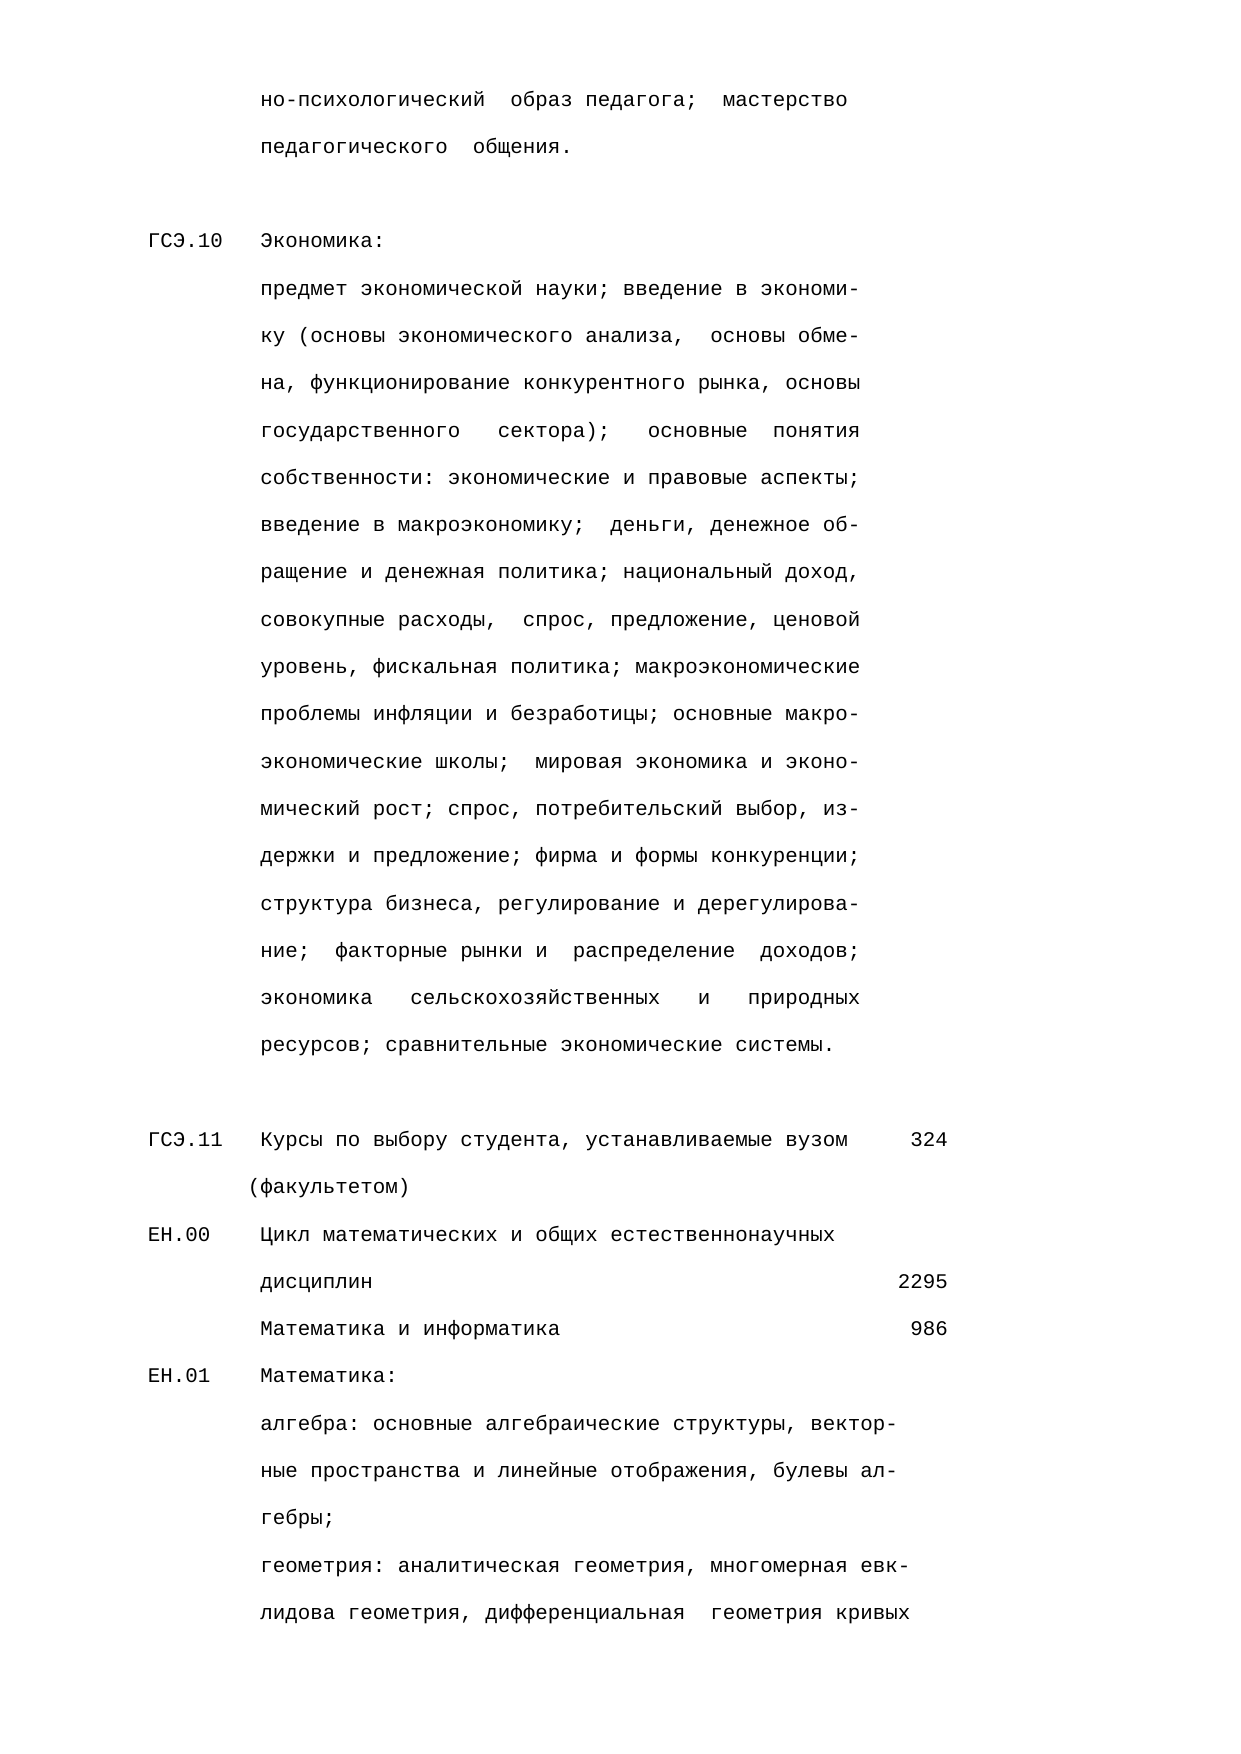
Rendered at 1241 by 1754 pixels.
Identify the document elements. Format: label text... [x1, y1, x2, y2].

text собственности: экономические и правовые аспекты; [148, 467, 1152, 491]
text экономические школы; мировая экономика и эконо- [148, 751, 1152, 774]
text экономика сельскохозяйственных и природных [148, 987, 1152, 1011]
text ЕН.01 Математика: [148, 1366, 1152, 1389]
text на, функционирование конкурентного рынка, основы [148, 372, 1152, 396]
text государственного сектора); основные понятия [148, 420, 1152, 443]
text ные пространства и линейные отображения, булевы ал- [148, 1460, 1152, 1484]
text уровень, фискальная политика; макроэкономические [148, 656, 1152, 680]
text ЕН.00 Цикл математических и общих естественнонаучных [148, 1224, 1152, 1247]
text но-психологический образ педагога; мастерство [148, 89, 1152, 112]
text лидова геометрия, дифференциальная геометрия кривых [148, 1602, 1152, 1626]
text проблемы инфляции и безработицы; основные макро- [148, 703, 1152, 727]
text введение в макроэкономику; деньги, денежное об- [148, 514, 1152, 538]
text ку (основы экономического анализа, основы обме- [148, 325, 1152, 349]
text мический рост; спрос, потребительский выбор, из- [148, 798, 1152, 822]
text дисциплин 2295 [148, 1271, 1152, 1294]
text ГСЭ.11 Курсы по выбору студента, устанавливаемые вузом 324 [148, 1129, 1152, 1153]
text держки и предложение; фирма и формы конкуренции; [148, 845, 1152, 869]
text гебры; [148, 1507, 1152, 1531]
text алгебра: основные алгебраические структуры, вектор- [148, 1413, 1152, 1436]
text геометрия: аналитическая геометрия, многомерная евк- [148, 1555, 1152, 1578]
text Математика и информатика 986 [148, 1318, 1152, 1342]
text ращение и денежная политика; национальный доход, [148, 562, 1152, 585]
text ние; факторные рынки и распределение доходов; [148, 940, 1152, 963]
text совокупные расходы, спрос, предложение, ценовой [148, 609, 1152, 632]
text (факультетом) [148, 1176, 1152, 1200]
text педагогического общения. [148, 136, 1152, 159]
text ГСЭ.10 Экономика: [148, 231, 1152, 254]
text предмет экономической науки; введение в экономи- [148, 278, 1152, 301]
text ресурсов; сравнительные экономические системы. [148, 1034, 1152, 1058]
text структура бизнеса, регулирование и дерегулирова- [148, 893, 1152, 916]
